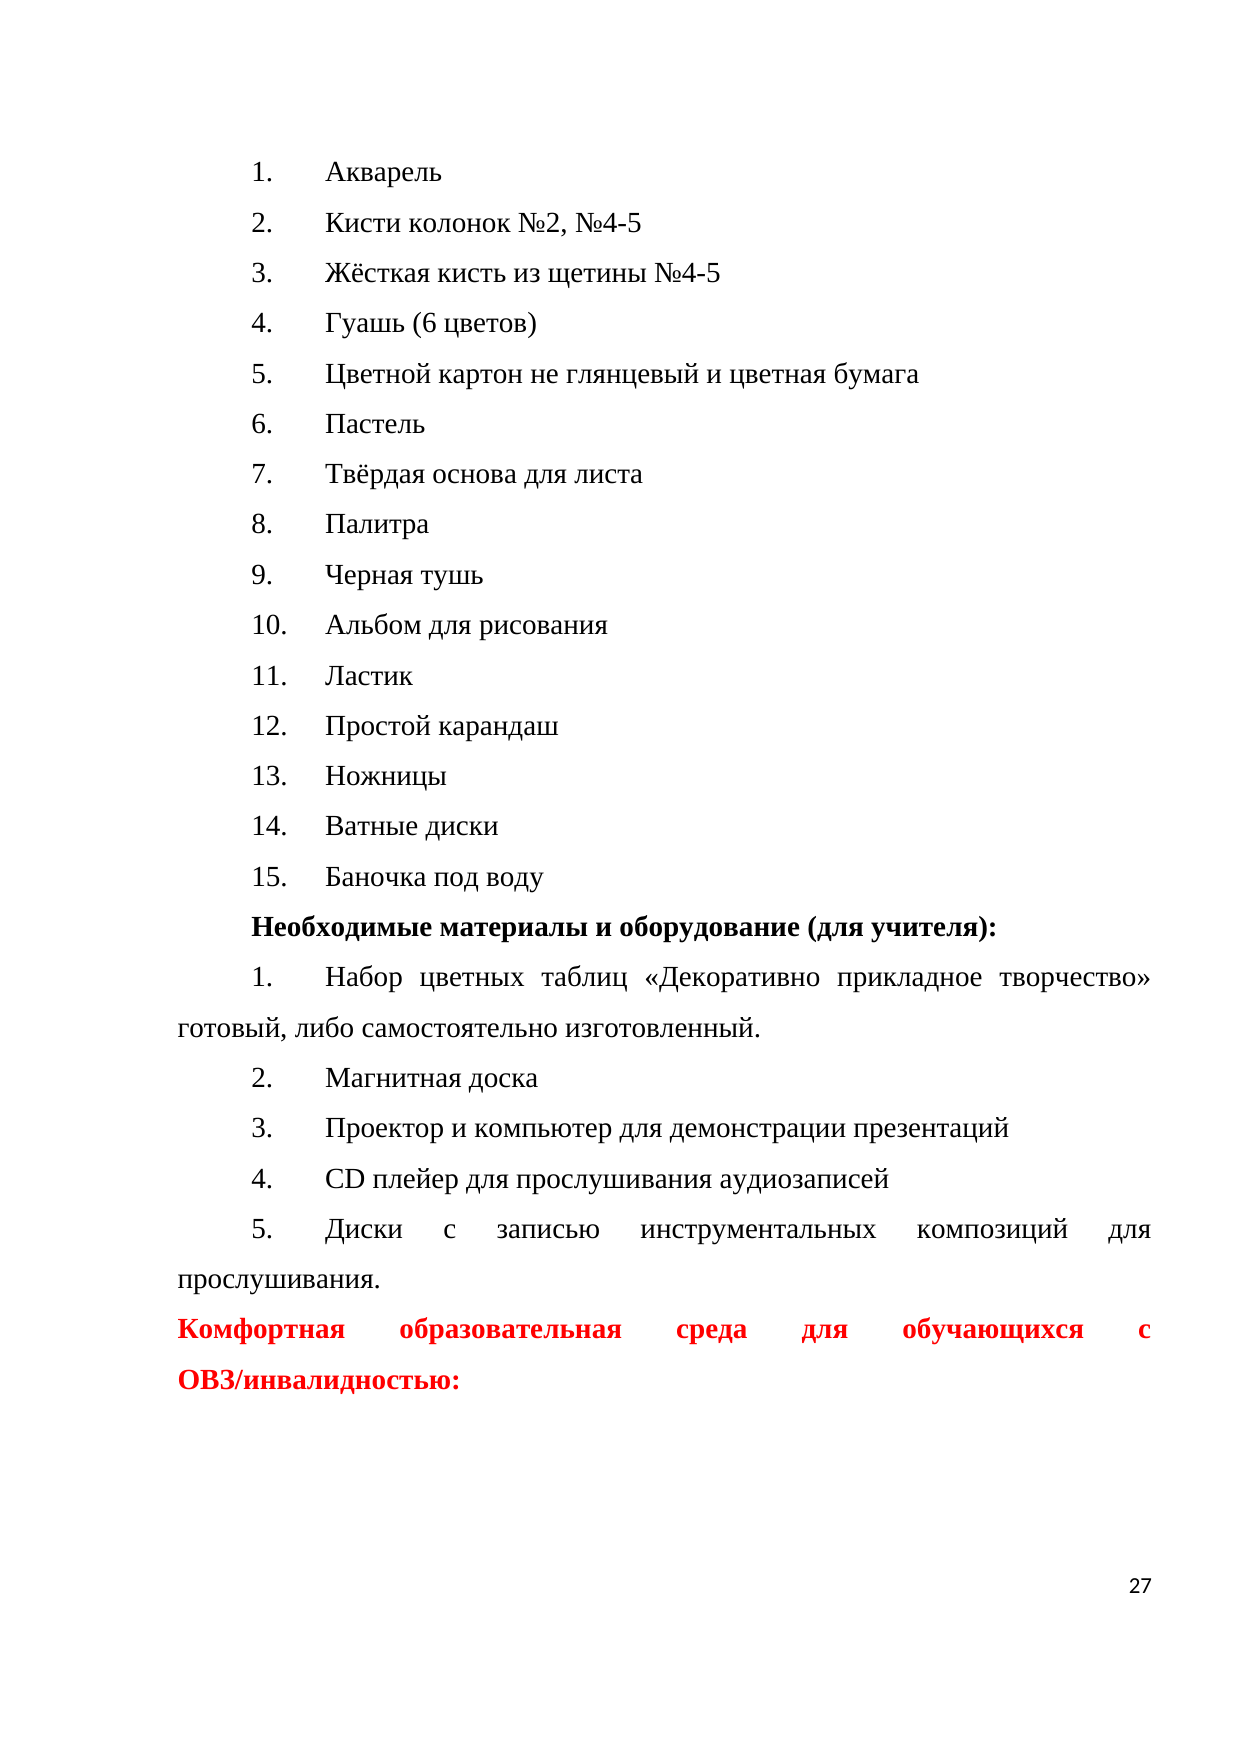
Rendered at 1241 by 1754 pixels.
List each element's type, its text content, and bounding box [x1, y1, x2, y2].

text Комфортная образовательная среда для обучающихся с ОВЗ/инвалидностью: [177, 1312, 1152, 1396]
list Палитра [177, 507, 1152, 540]
list Акварель [177, 154, 1152, 188]
list Гуашь (6 цветов) [177, 305, 1152, 339]
list Ватные диски [177, 808, 1152, 842]
list Проектор и компьютер для демонстрации презентаций [177, 1110, 1152, 1144]
list Баночка под воду [177, 859, 1152, 892]
list CD плейер для прослушивания аудиозаписей [177, 1161, 1152, 1194]
list Ножницы [177, 758, 1152, 792]
list Черная тушь [177, 557, 1152, 591]
list Твёрдая основа для листа [177, 456, 1152, 490]
list Пастель [177, 406, 1152, 439]
list Цветной картон не глянцевый и цветная бумага [177, 356, 1152, 389]
list Жёсткая кисть из щетины №4-5 [177, 255, 1152, 289]
list Магнитная доска [177, 1060, 1152, 1094]
list Альбом для рисования [177, 607, 1152, 641]
list Диски с записью инструментальных композиций для прослушивания. [177, 1211, 1152, 1295]
list Набор цветных таблиц «Декоративно прикладное творчество» готовый, либо самостоятельно изготовленный. [177, 959, 1152, 1043]
text Необходимые материалы и оборудование (для учителя): [177, 909, 1152, 943]
list Простой карандаш [177, 708, 1152, 741]
list Кисти колонок №2, №4-5 [177, 205, 1152, 238]
list Ластик [177, 658, 1152, 691]
